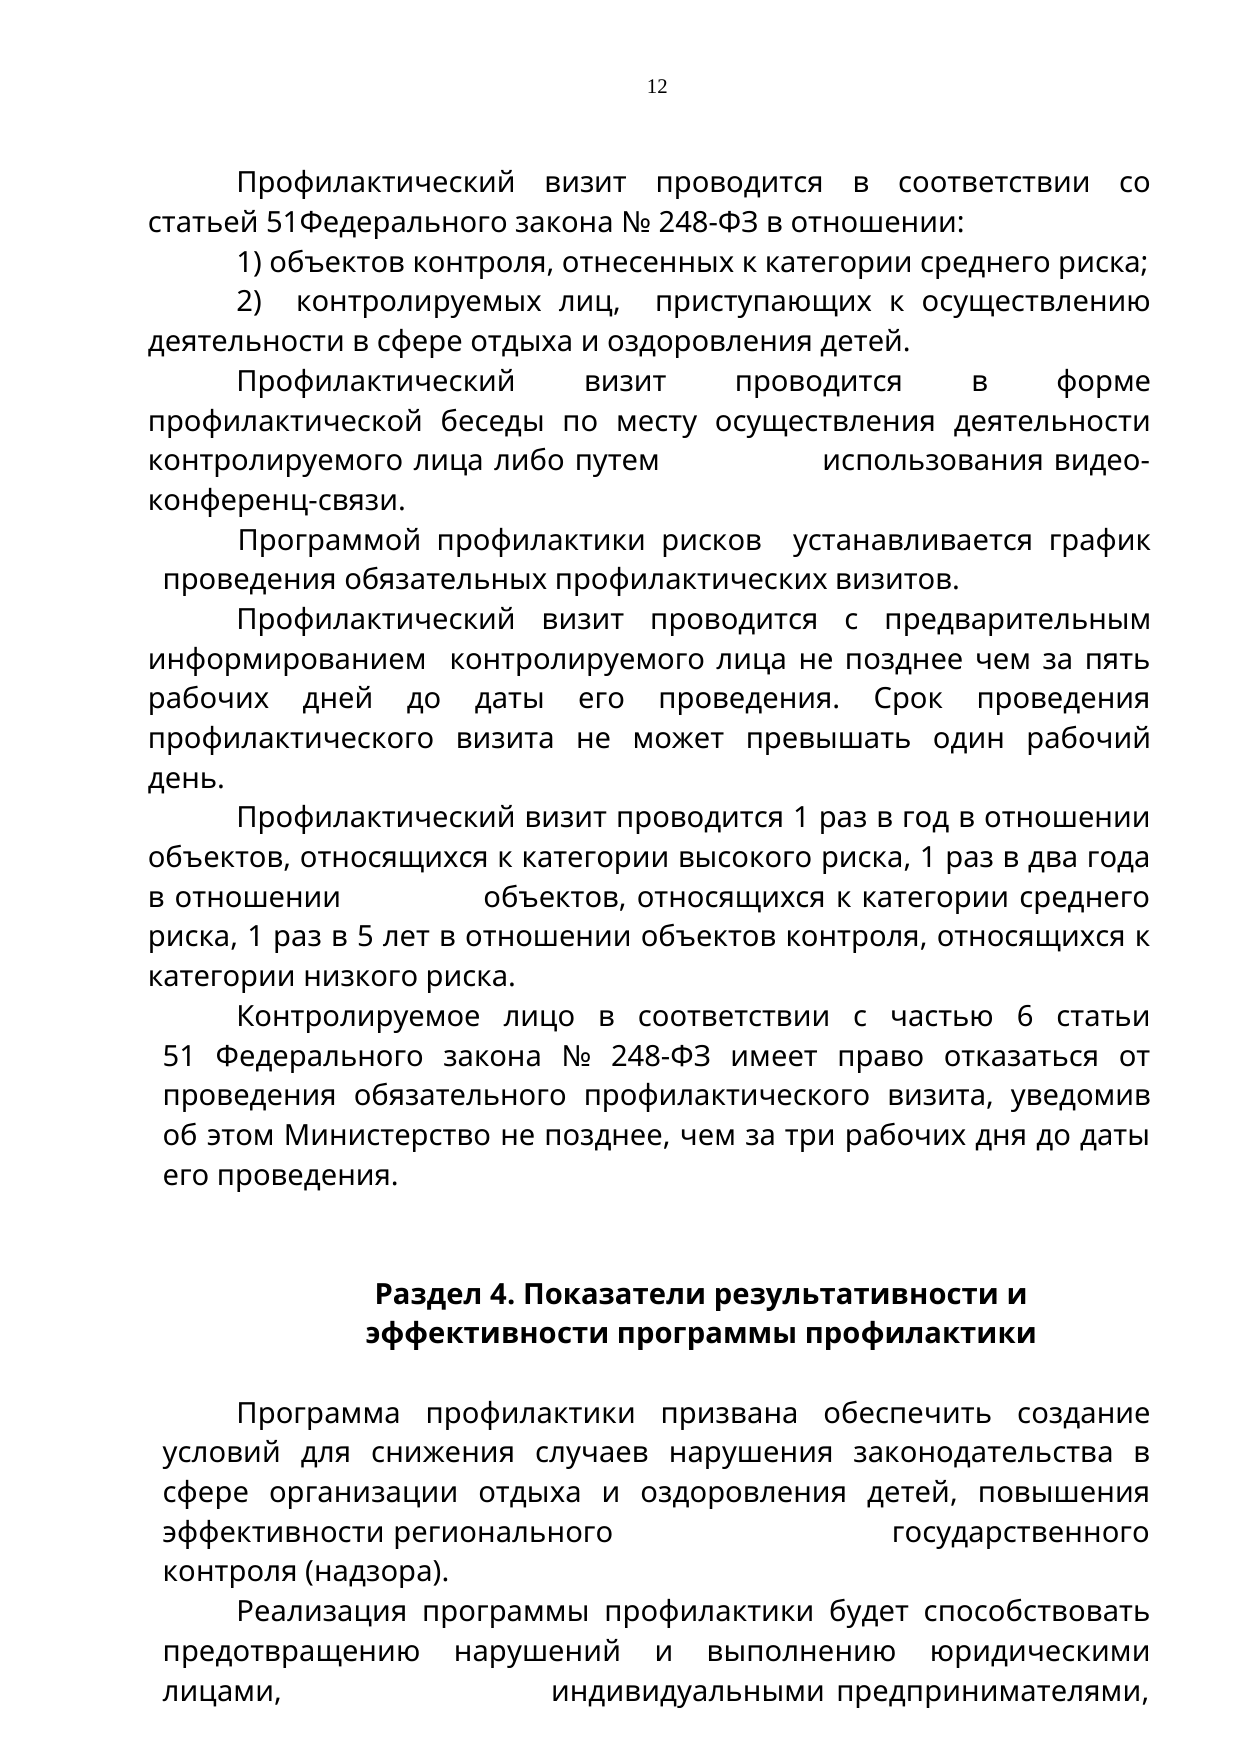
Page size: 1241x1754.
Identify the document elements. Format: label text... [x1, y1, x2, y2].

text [162, 1590, 1152, 1709]
text Раздел 4. Показатели результативности и эффективности программы профилактики [251, 1273, 1152, 1352]
text 2) контролируемых лиц, приступающих к осуществлению деятельности в сфере отдыха и оздоровления детей. [148, 281, 1152, 360]
text 1) объектов контроля, отнесенных к категории среднего риска; [148, 241, 1152, 281]
text Профилактический визит проводится с предварительным информированием контролируемого лица не позднее чем за пять рабочих дней до даты его проведения. Срок проведения профилактического визита не может превышать один рабочий день. [148, 598, 1152, 797]
text Профилактический визит проводится в соответствии со статьей 51Федерального закона № 248-ФЗ в отношении: [148, 162, 1152, 241]
text Профилактический визит проводится 1 раз в год в отношении объектов, относящихся к категории высокого риска, 1 раз в два года в отношении объектов, относящихся к категории среднего риска, 1 раз в 5 лет в отношении объектов контроля, относящихся к категории низкого риска. [148, 797, 1152, 995]
text Контролируемое лицо в соответствии с частью 6 статьи 51 Федерального закона № 248-ФЗ имеет право отказаться от проведения обязательного профилактического визита, уведомив об этом Министерство не позднее, чем за три рабочих дня до даты его проведения. [162, 995, 1152, 1193]
text Профилактический визит проводится в форме профилактической беседы по месту осуществления деятельности контролируемого лица либо путем использования видео-конференц-связи. [148, 360, 1152, 519]
text Программой профилактики рисков устанавливается график проведения обязательных профилактических визитов. [162, 519, 1152, 598]
text Программа профилактики призвана обеспечить создание условий для снижения случаев нарушения законодательства в сфере организации отдыха и оздоровления детей, повышения эффективности регионального государственного контроля (надзора). [162, 1392, 1152, 1590]
